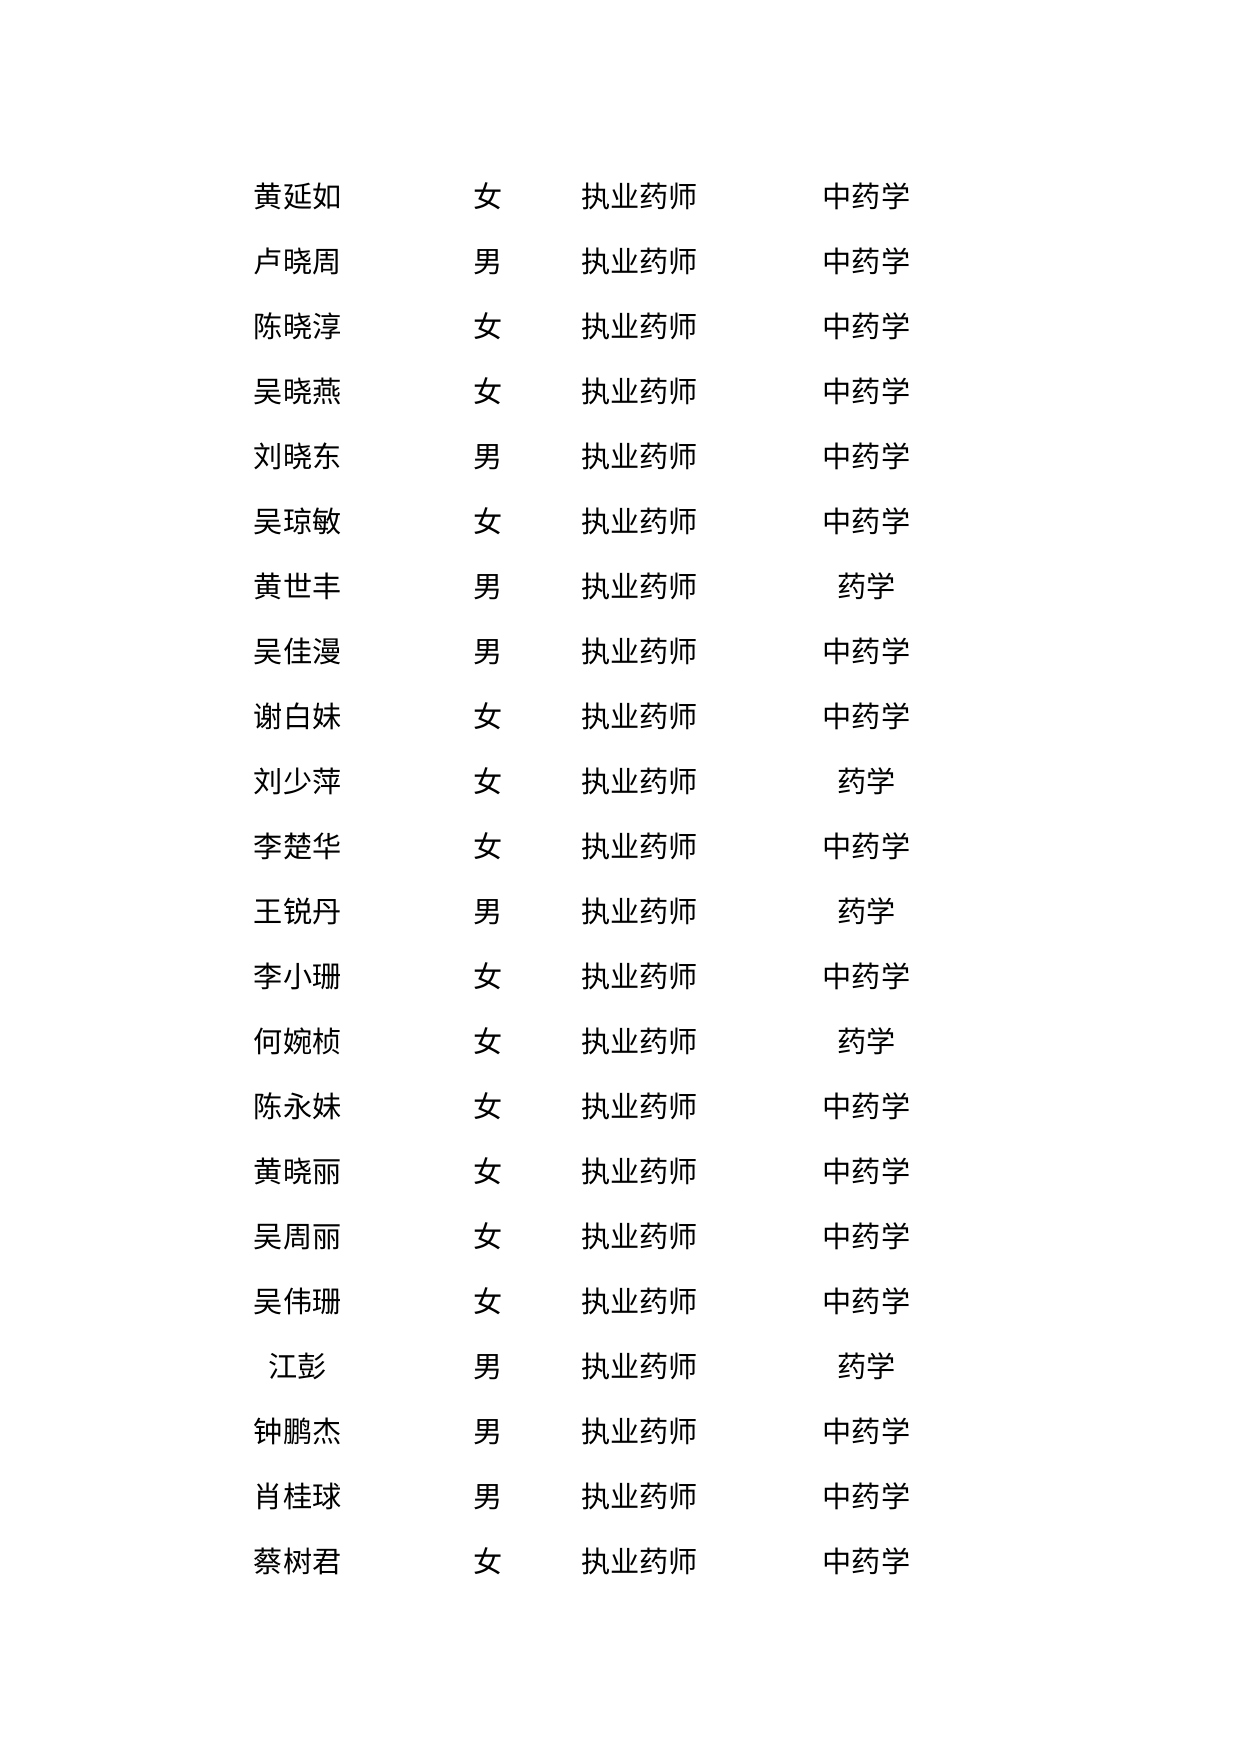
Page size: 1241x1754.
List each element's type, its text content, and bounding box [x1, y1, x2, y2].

table_cell 卢晓周 [186, 227, 409, 292]
table_cell 中药学 [711, 357, 1021, 422]
table_cell 男 [409, 552, 567, 617]
table_cell 执业药师 [567, 552, 711, 617]
table_cell 刘晓东 [186, 422, 409, 487]
table_cell 执业药师 [567, 422, 711, 487]
table_cell 女 [409, 357, 567, 422]
table_cell 男 [409, 1332, 567, 1397]
table_cell 女 [409, 1072, 567, 1137]
table_cell 男 [409, 422, 567, 487]
table_cell 中药学 [711, 487, 1021, 552]
table_cell 中药学 [711, 1202, 1021, 1267]
table_cell 黄晓丽 [186, 1137, 409, 1202]
table_cell 男 [409, 1462, 567, 1527]
table_cell 执业药师 [567, 1202, 711, 1267]
table_cell 执业药师 [567, 1072, 711, 1137]
table_cell 执业药师 [567, 682, 711, 747]
table_cell 黄延如 [186, 162, 409, 227]
table_cell 执业药师 [567, 617, 711, 682]
table_cell 吴佳漫 [186, 617, 409, 682]
table_cell 李楚华 [186, 812, 409, 877]
table_cell 执业药师 [567, 227, 711, 292]
table_cell 药学 [711, 747, 1021, 812]
table_cell 中药学 [711, 942, 1021, 1007]
table_cell 女 [409, 1267, 567, 1332]
table_cell 男 [409, 877, 567, 942]
table_cell 陈晓淳 [186, 292, 409, 357]
table_cell 钟鹏杰 [186, 1397, 409, 1462]
table_cell 执业药师 [567, 292, 711, 357]
table_cell 中药学 [711, 812, 1021, 877]
table_cell 执业药师 [567, 942, 711, 1007]
table_cell 执业药师 [567, 1267, 711, 1332]
table_cell 中药学 [711, 1527, 1021, 1592]
table_cell 女 [409, 162, 567, 227]
table_cell 药学 [711, 1007, 1021, 1072]
table_cell 女 [409, 1527, 567, 1592]
table_cell 中药学 [711, 617, 1021, 682]
table_cell 中药学 [711, 1462, 1021, 1527]
table_cell 李小珊 [186, 942, 409, 1007]
table_cell 女 [409, 292, 567, 357]
table_cell 执业药师 [567, 1137, 711, 1202]
table_cell 女 [409, 682, 567, 747]
table_cell 女 [409, 1202, 567, 1267]
table_cell 执业药师 [567, 1007, 711, 1072]
table_cell 女 [409, 942, 567, 1007]
table_cell 吴周丽 [186, 1202, 409, 1267]
table_cell 蔡树君 [186, 1527, 409, 1592]
table_cell 刘少萍 [186, 747, 409, 812]
table_cell 执业药师 [567, 162, 711, 227]
table_cell 王锐丹 [186, 877, 409, 942]
table_cell 执业药师 [567, 487, 711, 552]
table_cell 中药学 [711, 162, 1021, 227]
table_cell 中药学 [711, 227, 1021, 292]
table_cell 中药学 [711, 1072, 1021, 1137]
table_cell 吴晓燕 [186, 357, 409, 422]
table_cell 药学 [711, 1332, 1021, 1397]
table_cell 中药学 [711, 1397, 1021, 1462]
table_cell 执业药师 [567, 357, 711, 422]
table_cell 中药学 [711, 292, 1021, 357]
table_cell 药学 [711, 877, 1021, 942]
table_cell 男 [409, 227, 567, 292]
table_cell 女 [409, 1007, 567, 1072]
table_cell 男 [409, 1397, 567, 1462]
table_cell 女 [409, 812, 567, 877]
table_cell 药学 [711, 552, 1021, 617]
table_cell 中药学 [711, 682, 1021, 747]
table_cell 肖桂球 [186, 1462, 409, 1527]
table_cell 女 [409, 487, 567, 552]
table_cell 中药学 [711, 422, 1021, 487]
table_cell 中药学 [711, 1267, 1021, 1332]
table_cell 执业药师 [567, 1397, 711, 1462]
table_cell 执业药师 [567, 1332, 711, 1397]
table_cell 何婉桢 [186, 1007, 409, 1072]
table_cell 江彭 [186, 1332, 409, 1397]
table_cell 谢白妹 [186, 682, 409, 747]
table_cell 执业药师 [567, 812, 711, 877]
table_cell 黄世丰 [186, 552, 409, 617]
table_cell 中药学 [711, 1137, 1021, 1202]
table_cell 执业药师 [567, 877, 711, 942]
table_cell 女 [409, 747, 567, 812]
table_cell 吴琼敏 [186, 487, 409, 552]
table_cell 执业药师 [567, 747, 711, 812]
table_cell 执业药师 [567, 1462, 711, 1527]
table_cell 男 [409, 617, 567, 682]
table_cell 女 [409, 1137, 567, 1202]
table_cell 陈永妹 [186, 1072, 409, 1137]
table_cell 执业药师 [567, 1527, 711, 1592]
table_cell 吴伟珊 [186, 1267, 409, 1332]
